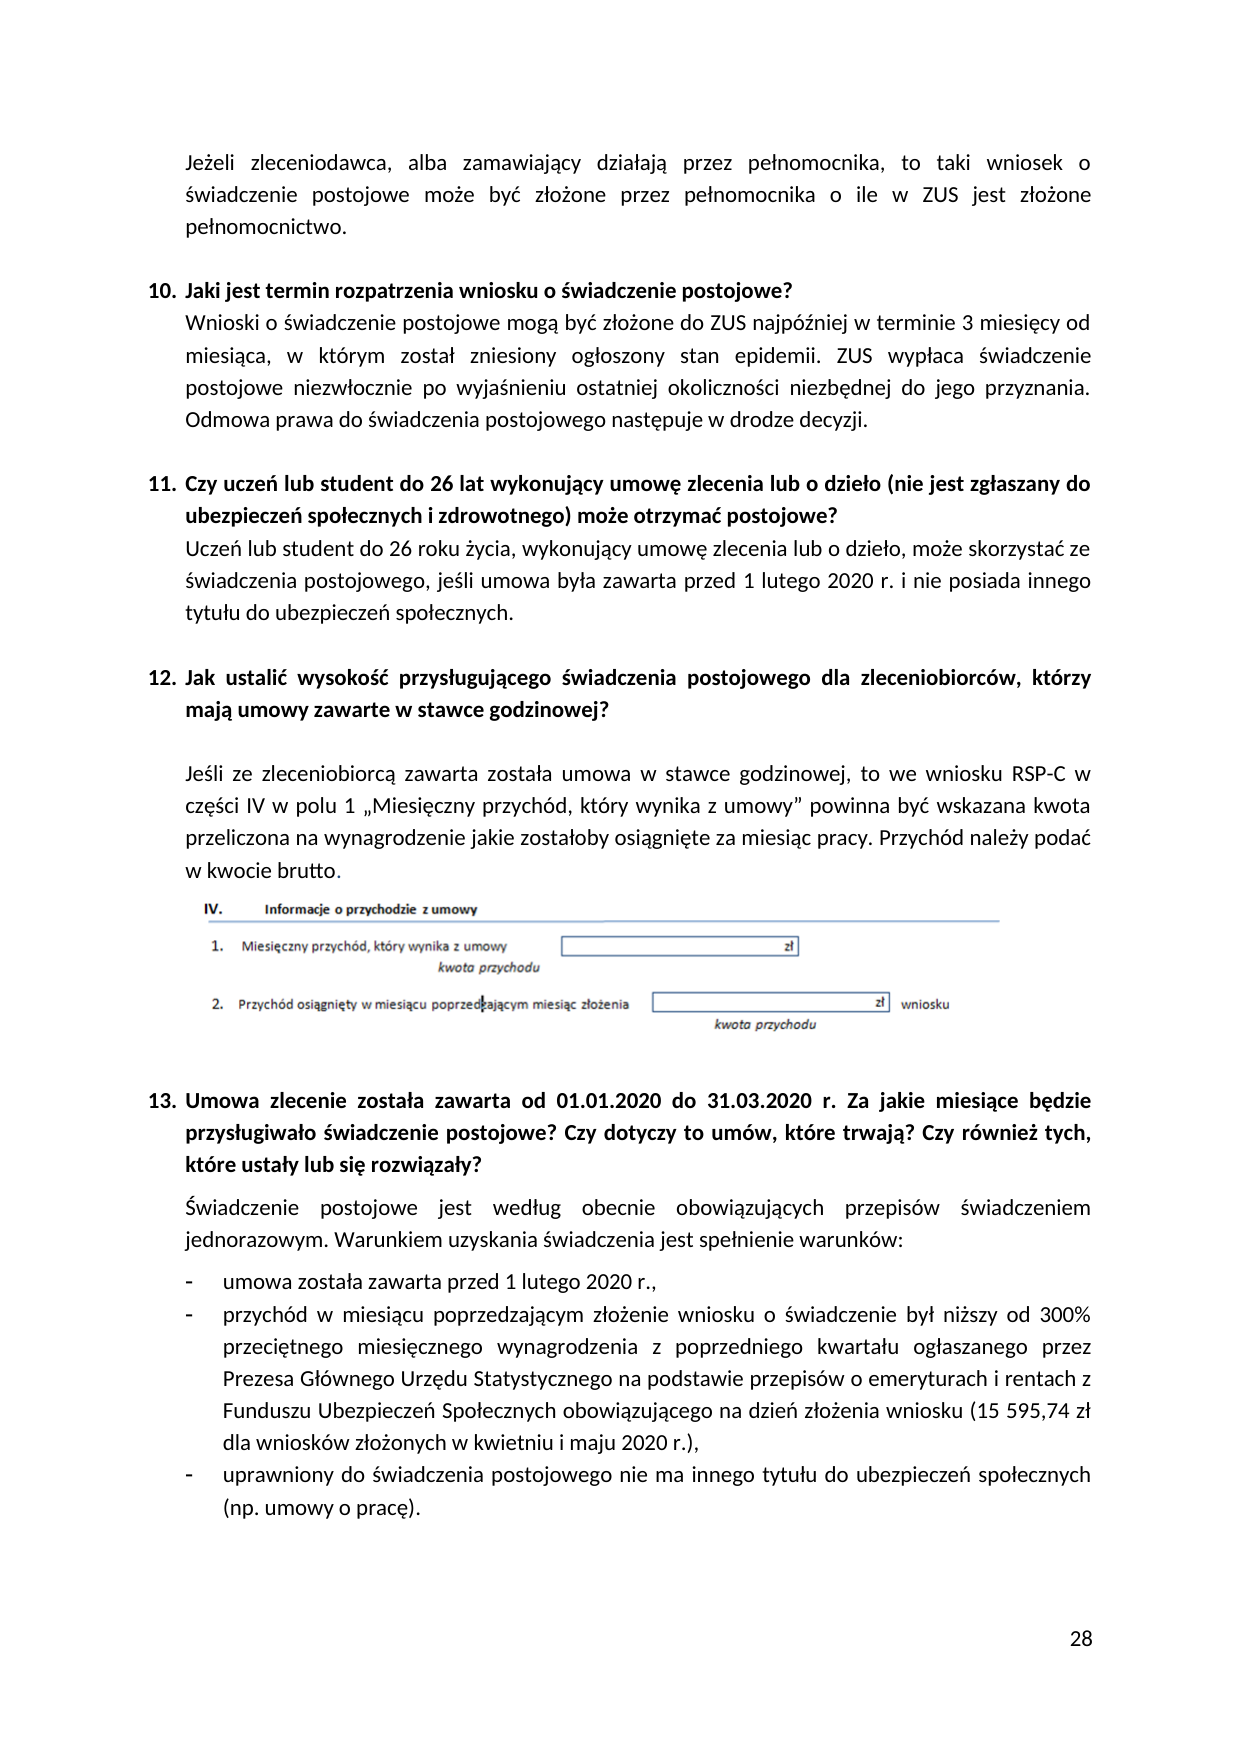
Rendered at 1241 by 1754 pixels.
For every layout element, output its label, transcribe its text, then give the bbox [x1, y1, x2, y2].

list umowa została zawarta przed 1 lutego 2020 r., [185, 1267, 1093, 1296]
picture [185, 887, 1022, 1039]
list uprawniony do świadczenia postojowego nie ma innego tytułu do ubezpieczeń społecznych (np. umowy o pracę). [185, 1461, 1093, 1521]
list Jeśli ze zleceniobiorcą zawarta została umowa w stawce godzinowej, to we wniosku RSP-C w części IV w polu 1 „Miesięczny przychód, który wynika z umowy” powinna być wskazana kwota przeliczona na wynagrodzenie jakie zostałoby osiągnięte za miesiąc pracy. Przychód należy podać w kwocie brutto. [185, 759, 1093, 884]
text Świadczenie postojowe jest według obecnie obowiązujących przepisów świadczeniem jednorazowym. Warunkiem uzyskania świadczenia jest spełnienie warunków: [185, 1193, 1093, 1253]
list przychód w miesiącu poprzedzającym złożenie wniosku o świadczenie był niższy od 300% przeciętnego miesięcznego wynagrodzenia z poprzedniego kwartału ogłaszanego przez Prezesa Głównego Urzędu Statystycznego na podstawie przepisów o emeryturach i rentach z Funduszu Ubezpieczeń Społecznych obowiązującego na dzień złożenia wniosku (15 595,74 zł dla wniosków złożonych w kwietniu i maju 2020 r.), [185, 1300, 1093, 1456]
text Wnioski o świadczenie postojowe mogą być złożone do ZUS najpóźniej w terminie 3 miesięcy od miesiąca, w którym został zniesiony ogłoszony stan epidemii. ZUS wypłaca świadczenie postojowe niezwłocznie po wyjaśnieniu ostatniej okoliczności niezbędnej do jego przyznania. Odmowa prawa do świadczenia postojowego następuje w drodze decyzji. [185, 308, 1093, 433]
list Umowa zlecenie została zawarta od 01.01.2020 do 31.03.2020 r. Za jakie miesiące będzie przysługiwało świadczenie postojowe? Czy dotyczy to umów, które trwają? Czy również tych, które ustały lub się rozwiązały? [148, 1086, 1093, 1178]
list Jaki jest termin rozpatrzenia wniosku o świadczenie postojowe? [148, 276, 1093, 304]
list Jeżeli zleceniodawca, alba zamawiający działają przez pełnomocnika, to taki wniosek o świadczenie postojowe może być złożone przez pełnomocnika o ile w ZUS jest złożone pełnomocnictwo. [185, 148, 1093, 240]
list Czy uczeń lub student do 26 lat wykonujący umowę zlecenia lub o dzieło (nie jest zgłaszany do ubezpieczeń społecznych i zdrowotnego) może otrzymać postojowe? [148, 469, 1093, 530]
list Uczeń lub student do 26 roku życia, wykonujący umowę zlecenia lub o dzieło, może skorzystać ze świadczenia postojowego, jeśli umowa była zawarta przed 1 lutego 2020 r. i nie posiada innego tytułu do ubezpieczeń społecznych. [185, 534, 1093, 626]
list Jak ustalić wysokość przysługującego świadczenia postojowego dla zleceniobiorców, którzy mają umowy zawarte w stawce godzinowej? [148, 663, 1093, 723]
